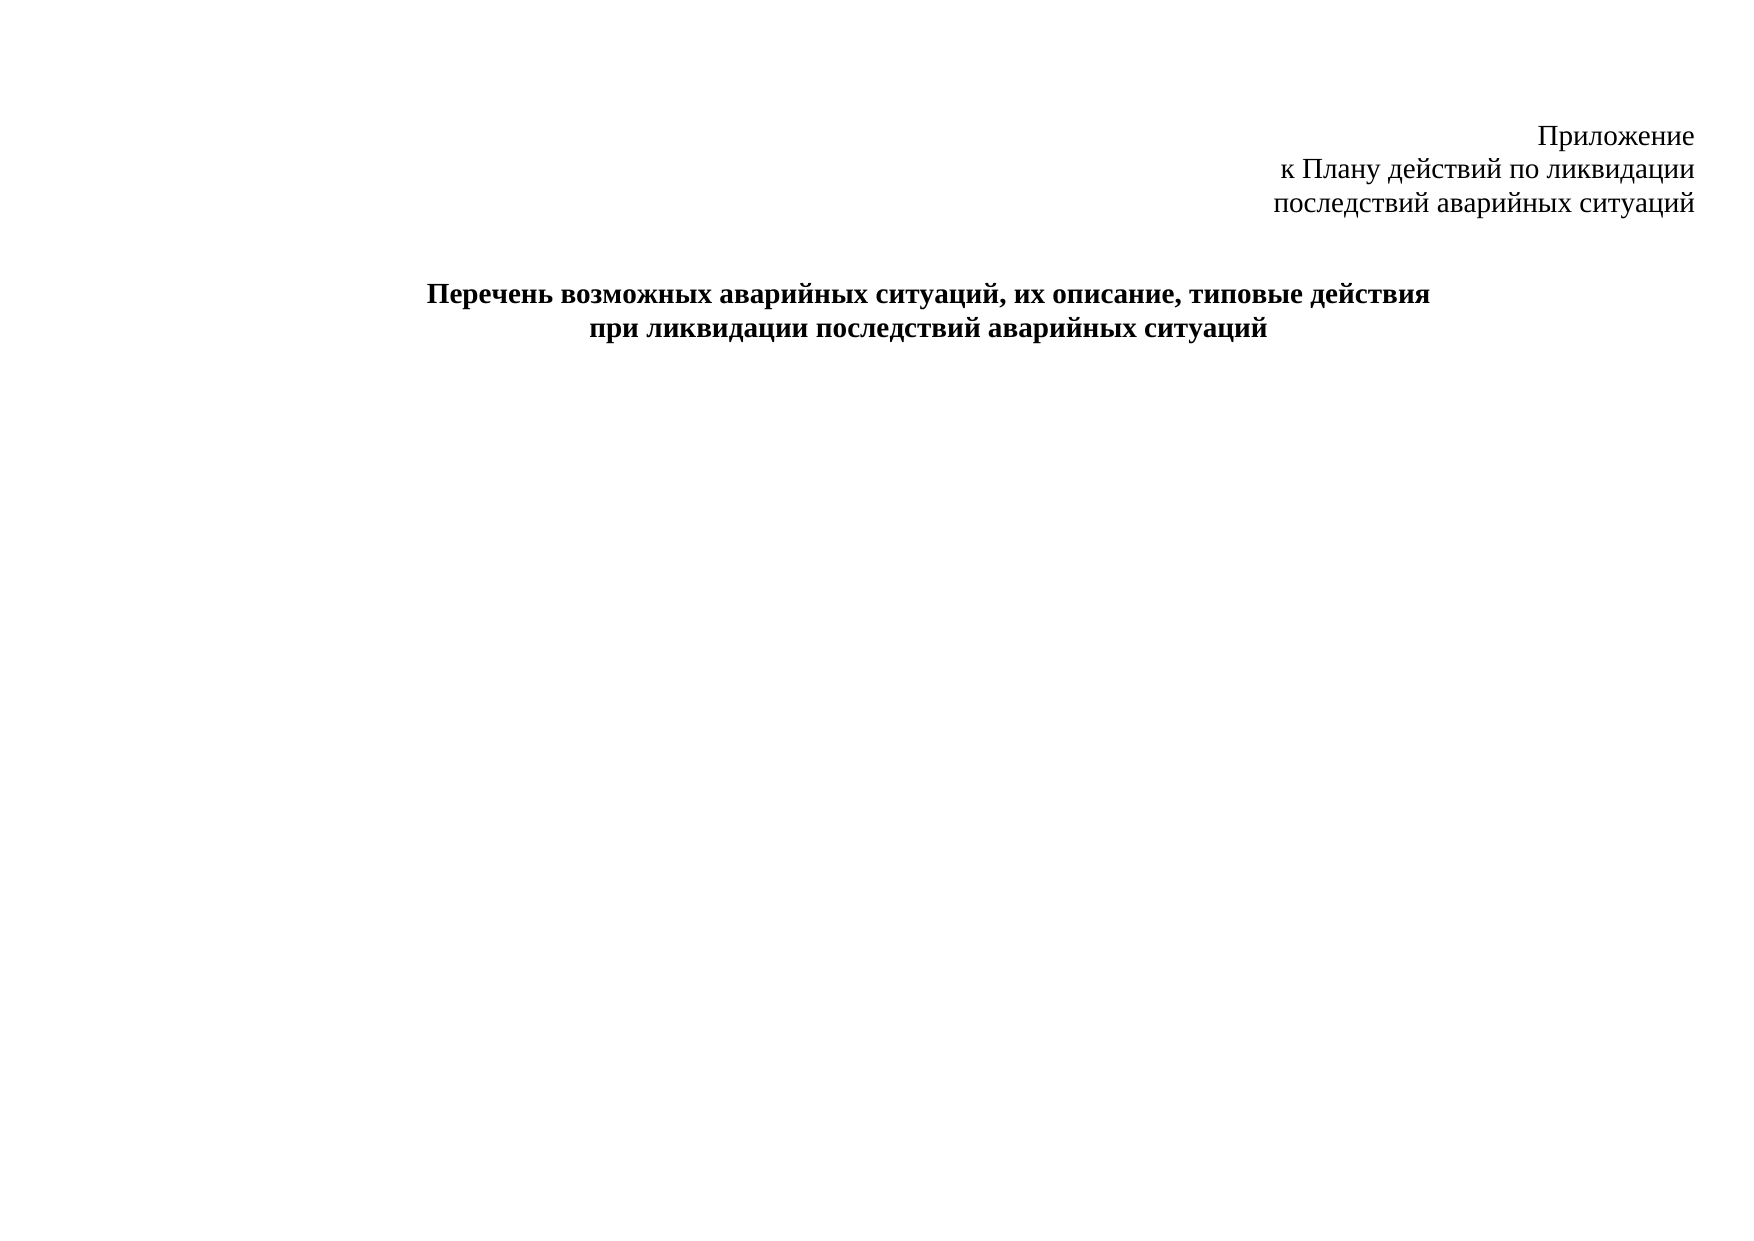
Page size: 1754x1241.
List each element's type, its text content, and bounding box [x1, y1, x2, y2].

text последствий аварийных ситуаций [694, 185, 1695, 219]
text Приложение [177, 118, 1695, 152]
text при ликвидации последствий аварийных ситуаций [162, 310, 1695, 343]
text Перечень возможных аварийных ситуаций, их описание, типовые действия [162, 276, 1695, 310]
text к Плану действий по ликвидации [694, 152, 1695, 185]
